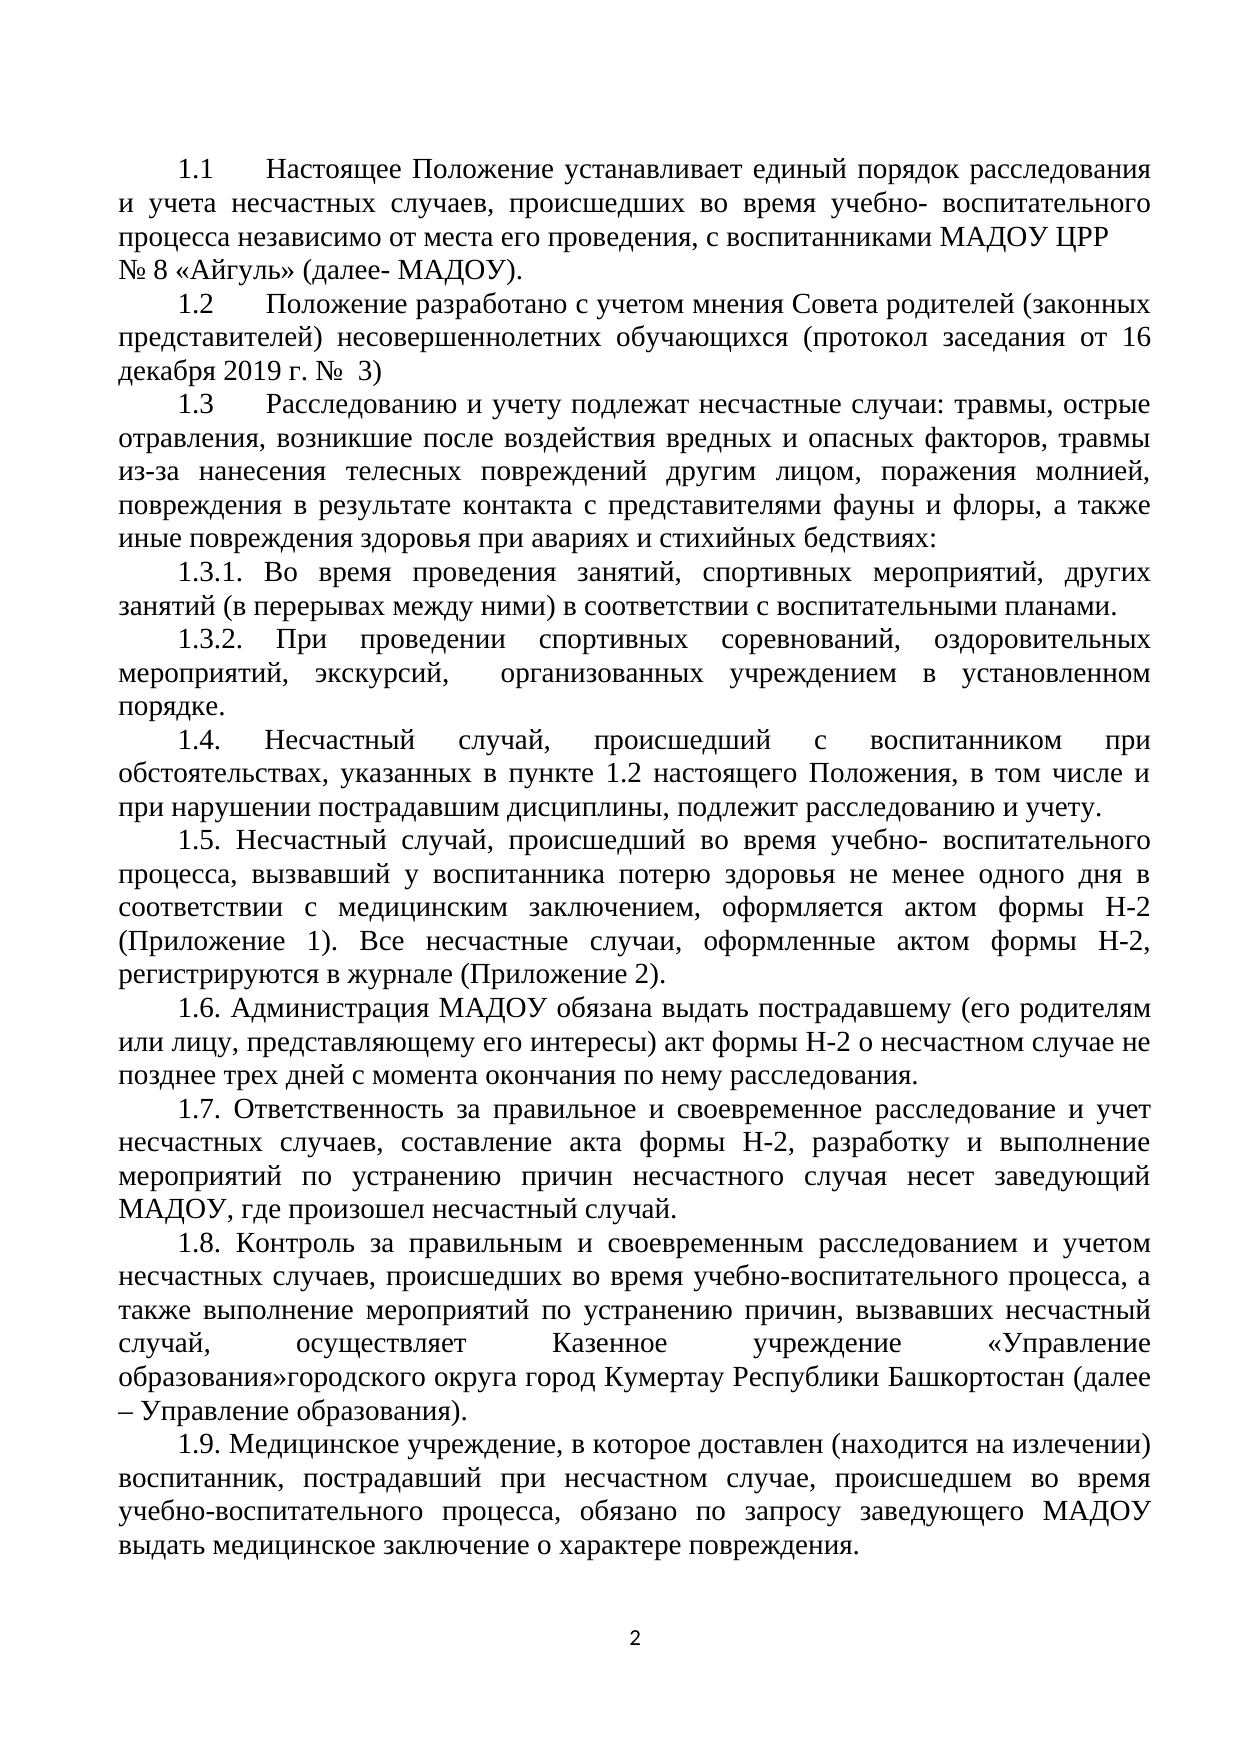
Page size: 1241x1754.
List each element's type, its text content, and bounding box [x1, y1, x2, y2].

text 1.6. Администрация МАДОУ обязана выдать пострадавшему (его родителям или лицу, представляющему его интересы) акт формы Н-2 о несчастном случае не позднее трех дней с момента окончания по нему расследования. [118, 990, 1152, 1091]
text 1.5. Несчастный случай, происшедший во время учебно- воспитательного процесса, вызвавший у воспитанника потерю здоровья не менее одного дня в соответствии с медицинским заключением, оформляется актом формы Н-2 (Приложение 1). Все несчастные случаи, оформленные актом формы Н-2, регистрируются в журнале (Приложение 2). [118, 822, 1152, 990]
text 1.7. Ответственность за правильное и своевременное расследование и учет несчастных случаев, составление акта формы Н-2, разработку и выполнение мероприятий по устранению причин несчастного случая несет заведующий МАДОУ, где произошел несчастный случай. [118, 1091, 1152, 1225]
list Положение разработано с учетом мнения Совета родителей (законных представителей) несовершеннолетних обучающихся (протокол заседания от 16 декабря 2019 г. № 3) [118, 286, 1152, 386]
text № 8 «Айгуль» (далее- МАДОУ). [118, 252, 1152, 286]
list Расследованию и учету подлежат несчастные случаи: травмы, острые отравления, возникшие после воздействия вредных и опасных факторов, травмы из-за нанесения телесных повреждений другим лицом, поражения молнией, повреждения в результате контакта с представителями фауны и флоры, а также иные повреждения здоровья при авариях и стихийных бедствиях: [118, 386, 1152, 554]
text 1.9. Медицинское учреждение, в которое доставлен (находится на излечении) воспитанник, пострадавший при несчастном случае, происшедшем во время учебно-воспитательного процесса, обязано по запросу заведующего МАДОУ выдать медицинское заключение о характере повреждения. [118, 1426, 1152, 1560]
text 1.3.1. Во время проведения занятий, спортивных мероприятий, других занятий (в перерывах между ними) в соответствии с воспитательными планами. [118, 554, 1152, 621]
text 1.3.2. При проведении спортивных соревнований, оздоровительных мероприятий, экскурсий, организованных учреждением в установленном порядке. [118, 621, 1152, 722]
text 1.8. Контроль за правильным и своевременным расследованием и учетом несчастных случаев, происшедших во время учебно-воспитательного процесса, а также выполнение мероприятий по устранению причин, вызвавших несчастный случай, осуществляет Казенное учреждение «Управление образования»городского округа город Кумертау Республики Башкортостан (далее – Управление образования). [118, 1225, 1152, 1426]
text 1.4. Несчастный случай, происшедший с воспитанником при обстоятельствах, указанных в пункте 1.2 настоящего Положения, в том числе и при нарушении пострадавшим дисциплины, подлежит расследованию и учету. [118, 722, 1152, 822]
list Настоящее Положение устанавливает единый порядок расследования и учета несчастных случаев, происшедших во время учебно- воспитательного процесса независимо от места его проведения, с воспитанниками МАДОУ ЦРР [118, 152, 1152, 252]
